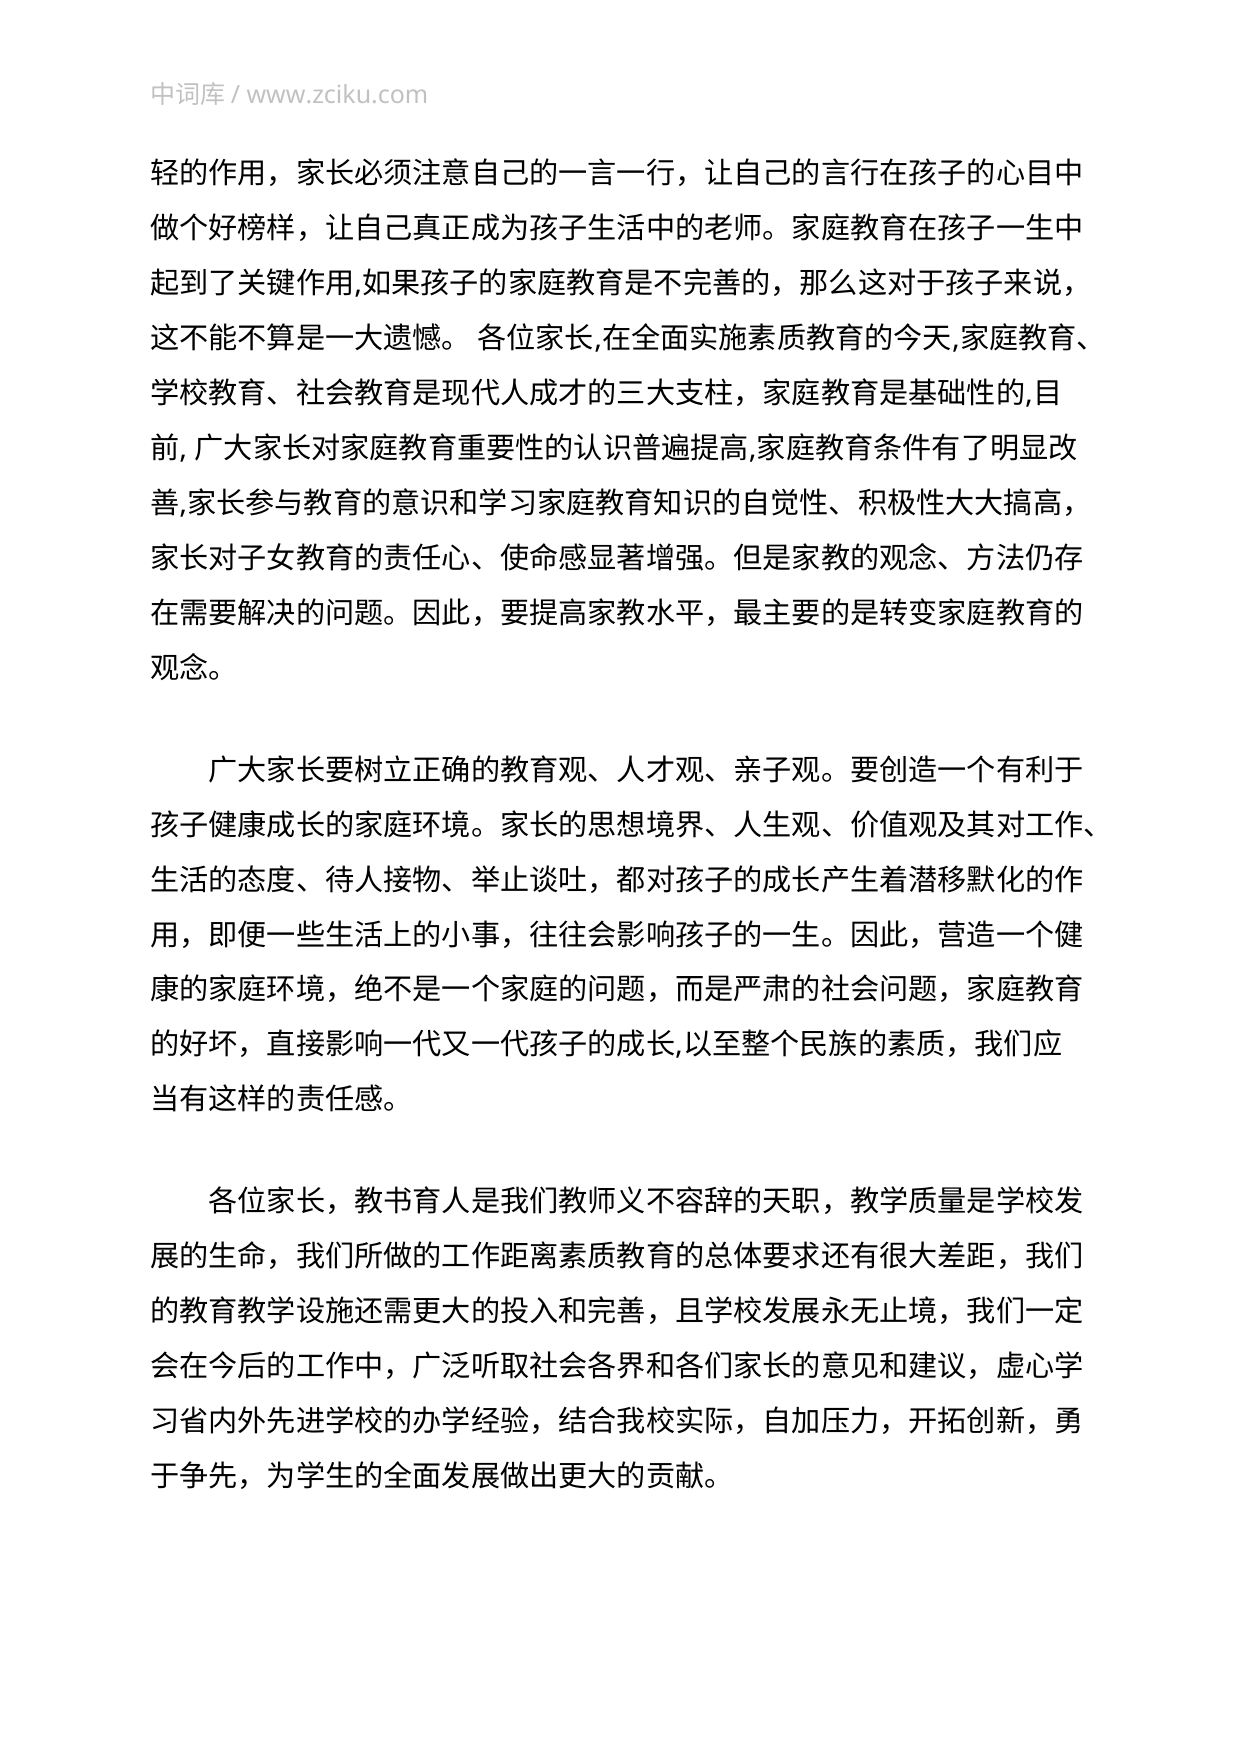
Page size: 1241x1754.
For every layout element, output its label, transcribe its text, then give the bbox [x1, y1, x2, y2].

text 各位家长，教书育人是我们教师义不容辞的天职，教学质量是学校发展的生命，我们所做的工作距离素质教育的总体要求还有很大差距，我们的教育教学设施还需更大的投入和完善，且学校发展永无止境，我们一定会在今后的工作中，广泛听取社会各界和各们家长的意见和建议，虚心学习省内外先进学校的办学经验，结合我校实际，自加压力，开拓创新，勇于争先，为学生的全面发展做出更大的贡献。 [150, 1178, 1090, 1494]
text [150, 150, 1090, 687]
text 广大家长要树立正确的教育观、人才观、亲子观。要创造一个有利于孩子健康成长的家庭环境。家长的思想境界、人生观、价值观及其对工作、生活的态度、待人接物、举止谈吐，都对孩子的成长产生着潜移默化的作用，即便一些生活上的小事，往往会影响孩子的一生。因此，营造一个健康的家庭环境，绝不是一个家庭的问题，而是严肃的社会问题，家庭教育的好坏，直接影响一代又一代孩子的成长,以至整个民族的素质，我们应当有这样的责任感。 [150, 746, 1090, 1118]
